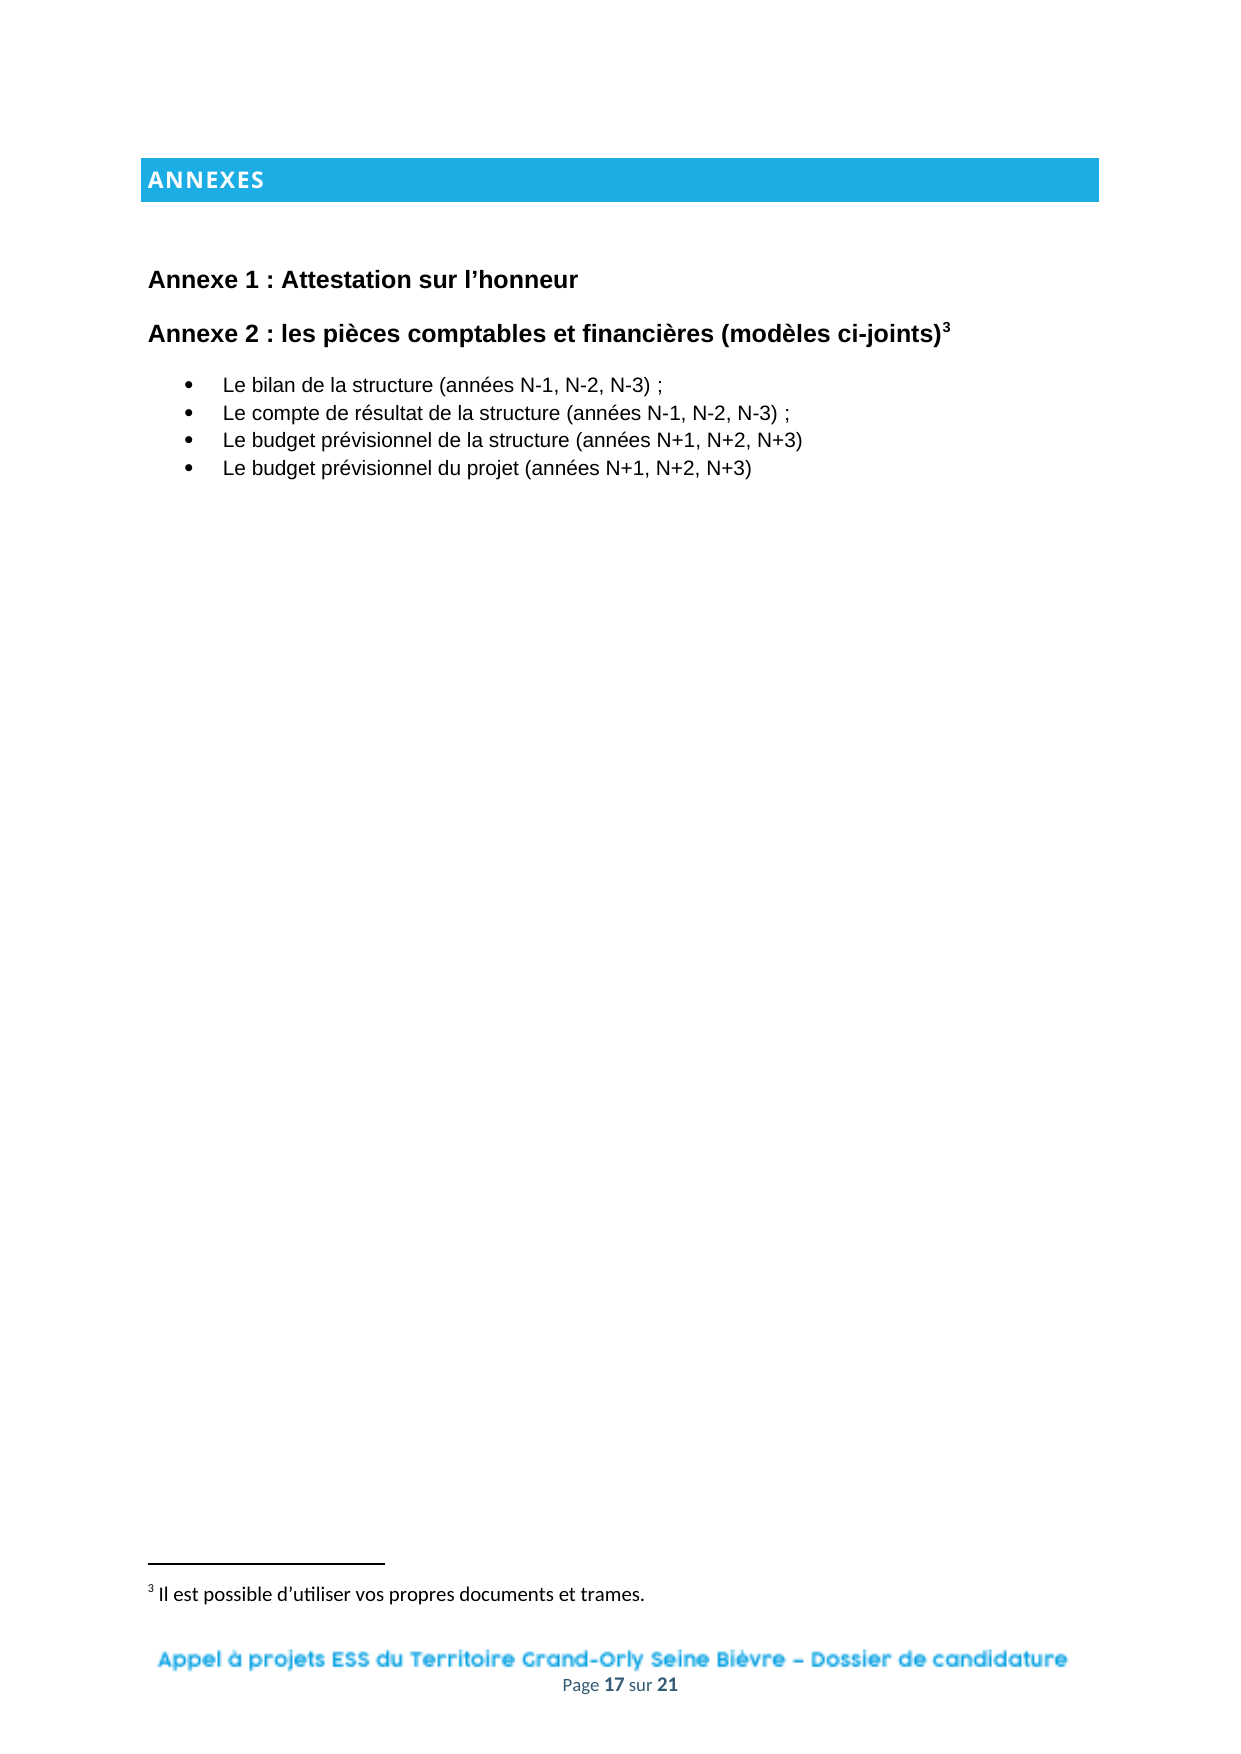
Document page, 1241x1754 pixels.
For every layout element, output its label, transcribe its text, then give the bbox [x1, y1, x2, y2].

picture [0, 0, 1240, 1725]
list Le budget prévisionnel de la structure (années N+1, N+2, N+3) [185, 428, 1093, 452]
list Le budget prévisionnel du projet (années N+1, N+2, N+3) [185, 456, 1093, 480]
subtitle Annexes [148, 164, 1093, 196]
text Annexe 2 : les pièces comptables et financières (modèles ci-joints) [148, 319, 1093, 348]
text Annexe 1 : Attestation sur l’honneur [148, 265, 1093, 294]
list Le bilan de la structure (années N-1, N-2, N-3) ; [185, 373, 1093, 397]
list Le compte de résultat de la structure (années N-1, N-2, N-3) ; [185, 401, 1093, 424]
